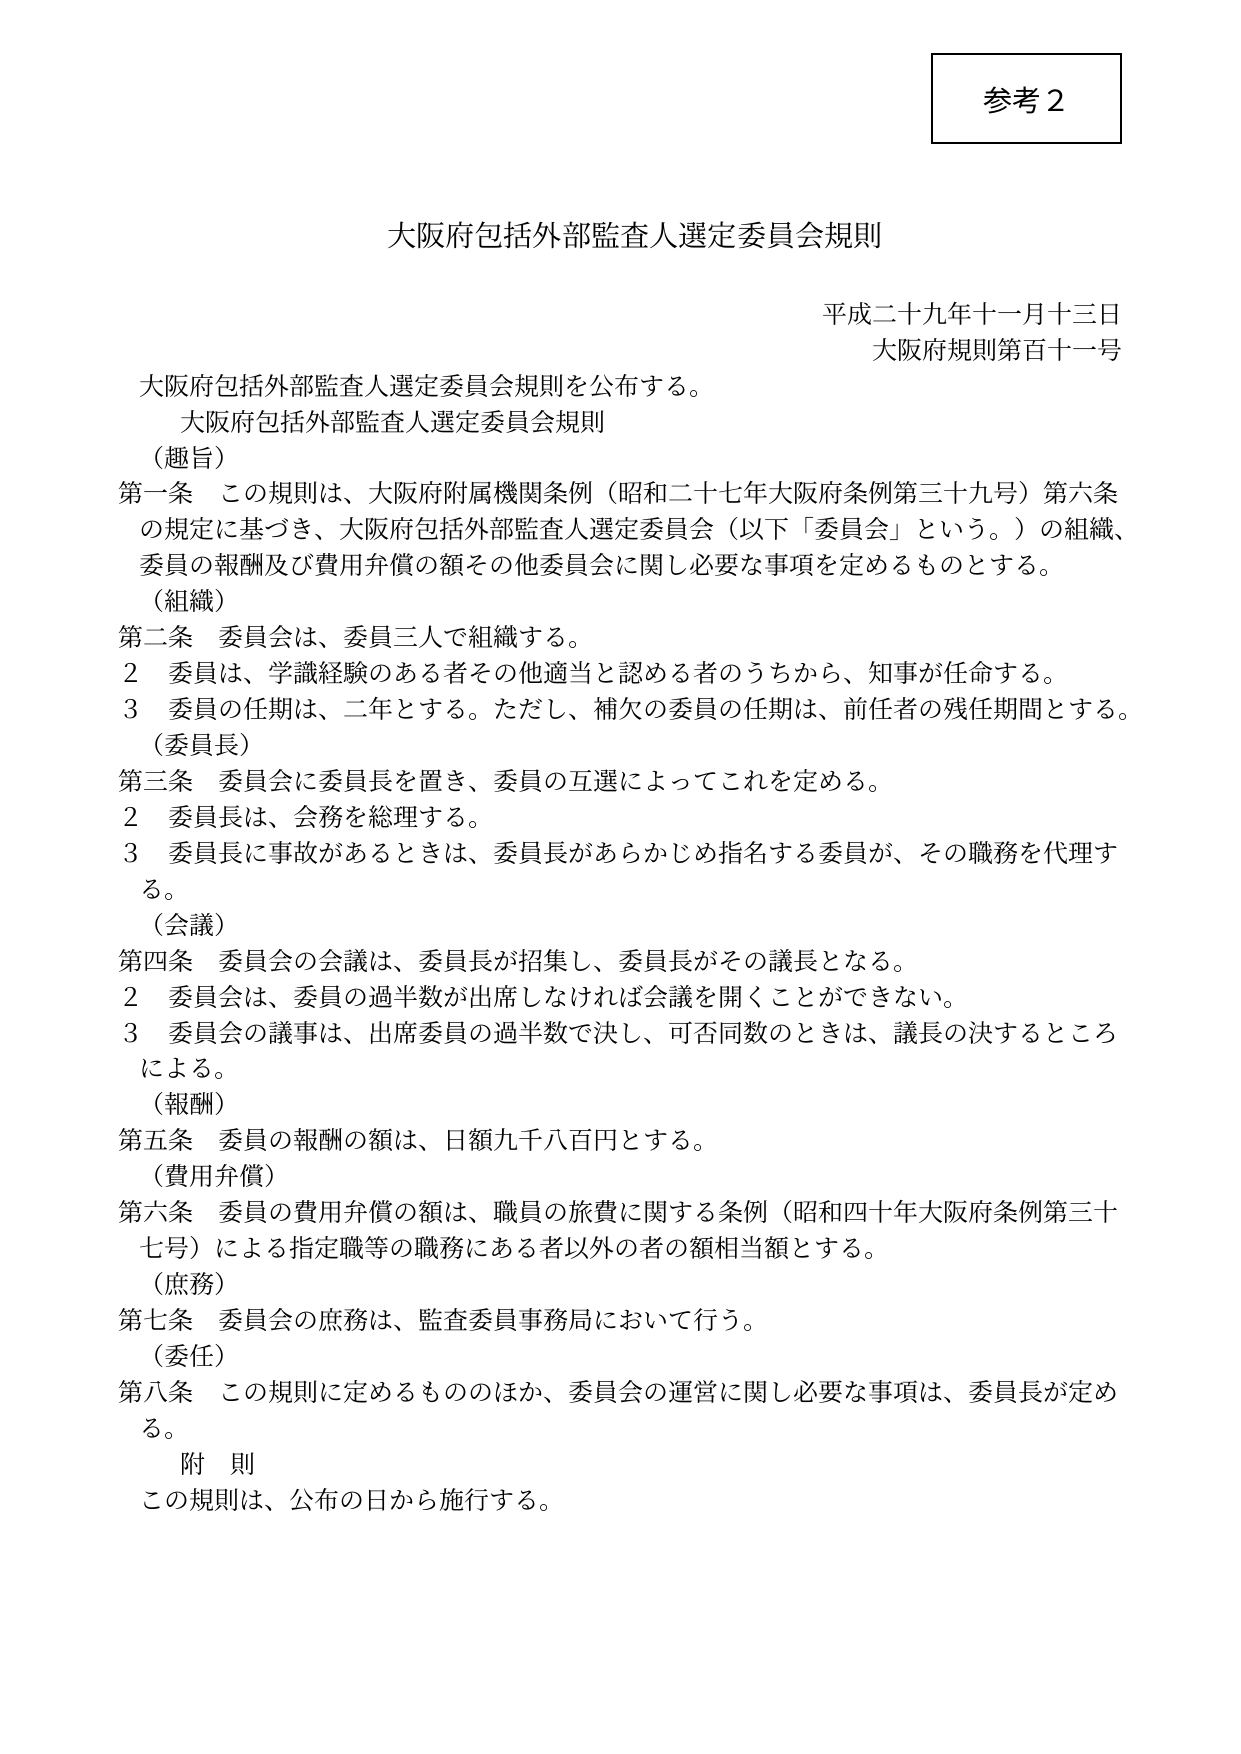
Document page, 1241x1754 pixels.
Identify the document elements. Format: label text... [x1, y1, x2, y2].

text （委任） [139, 1337, 1122, 1373]
text 第五条 委員の報酬の額は、日額九千八百円とする。 [118, 1121, 1122, 1157]
text （委員長） [139, 726, 1122, 762]
text 大阪府包括外部監査人選定委員会規則を公布する。 [118, 366, 1122, 402]
text 大阪府包括外部監査人選定委員会規則 [118, 213, 1122, 255]
text （費用弁償） [139, 1157, 1122, 1193]
text 第四条 委員会の会議は、委員長が招集し、委員長がその議長となる。 [118, 941, 1122, 977]
text ２ 委員会は、委員の過半数が出席しなければ会議を開くことができない。 [118, 977, 1122, 1013]
text （組織） [139, 582, 1122, 618]
text ３ 委員長に事故があるときは、委員長があらかじめ指名する委員が、その職務を代理する。 [118, 833, 1122, 905]
text ３ 委員の任期は、二年とする。ただし、補欠の委員の任期は、前任者の残任期間とする。 [118, 690, 1122, 726]
text ３ 委員会の議事は、出席委員の過半数で決し、可否同数のときは、議長の決するところによる。 [118, 1013, 1122, 1085]
text この規則は、公布の日から施行する。 [118, 1480, 1122, 1516]
text （庶務） [139, 1265, 1122, 1301]
text 大阪府規則第百十一号 [118, 330, 1122, 366]
text 第八条 この規則に定めるもののほか、委員会の運営に関し必要な事項は、委員長が定める。 [118, 1373, 1122, 1444]
text （趣旨） [139, 438, 1122, 474]
text （会議） [139, 905, 1122, 941]
text 大阪府包括外部監査人選定委員会規則 [181, 402, 1122, 438]
text 第六条 委員の費用弁償の額は、職員の旅費に関する条例（昭和四十年大阪府条例第三十七号）による指定職等の職務にある者以外の者の額相当額とする。 [118, 1193, 1122, 1265]
text 第七条 委員会の庶務は、監査委員事務局において行う。 [118, 1301, 1122, 1337]
text 附 則 [181, 1444, 1122, 1480]
text 平成二十九年十一月十三日 [118, 294, 1122, 330]
text （報酬） [139, 1085, 1122, 1121]
text 第三条 委員会に委員長を置き、委員の互選によってこれを定める。 [118, 762, 1122, 798]
text 第二条 委員会は、委員三人で組織する。 [118, 618, 1122, 654]
text ２ 委員は、学識経験のある者その他適当と認める者のうちから、知事が任命する。 [118, 654, 1122, 690]
text ２ 委員長は、会務を総理する。 [118, 798, 1122, 833]
text 第一条 この規則は、大阪府附属機関条例（昭和二十七年大阪府条例第三十九号）第六条の規定に基づき、大阪府包括外部監査人選定委員会（以下「委員会」という。）の組織、委員の報酬及び費用弁償の額その他委員会に関し必要な事項を定めるものとする。 [118, 474, 1122, 582]
